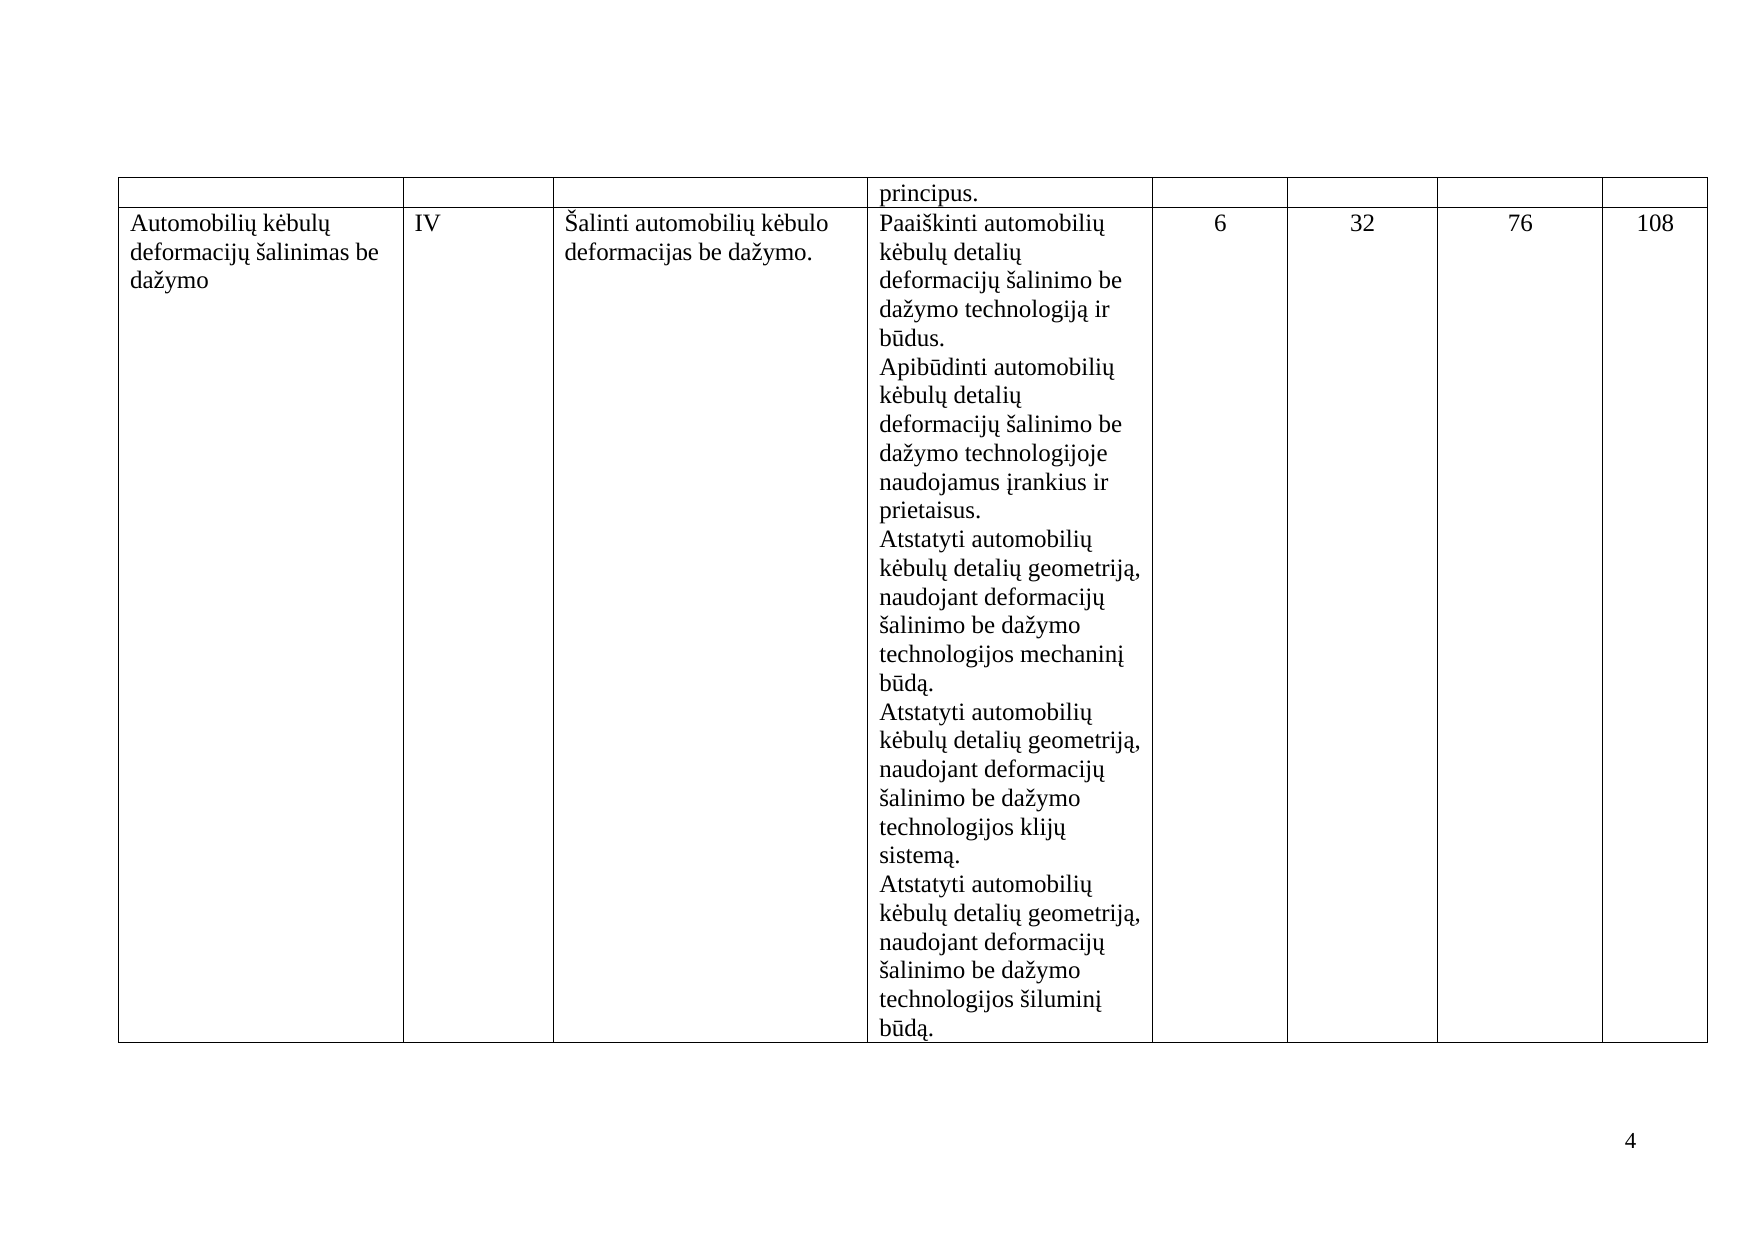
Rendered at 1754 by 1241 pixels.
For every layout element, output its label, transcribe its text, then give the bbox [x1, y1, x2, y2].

table_cell Paaiškinti automobilių kėbulų detalių deformacijų šalinimo be dažymo technologiją ir būdus. Apibūdinti automobilių kėbulų detalių deformacijų šalinimo be dažymo technologijoje naudojamus įrankius ir prietaisus. Atstatyti automobilių kėbulų detalių geometriją, naudojant deformacijų šalinimo be dažymo technologijos mechaninį būdą. Atstatyti automobilių kėbulų detalių geometriją, naudojant deformacijų šalinimo be dažymo technologijos klijų sistemą. Atstatyti automobilių kėbulų detalių geometriją, naudojant deformacijų šalinimo be dažymo technologijos šiluminį būdą. [868, 208, 1152, 1042]
table_cell Automobilių kėbulų deformacijų šalinimas be dažymo [119, 208, 403, 1042]
table_cell 108 [1603, 208, 1707, 1042]
table_cell IV [404, 208, 553, 1042]
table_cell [554, 178, 867, 207]
table_cell Šalinti automobilių kėbulo deformacijas be dažymo. [554, 208, 867, 1042]
table_cell 76 [1438, 208, 1602, 1042]
table_cell 6 [1153, 208, 1287, 1042]
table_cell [868, 178, 1152, 207]
table_cell 32 [1288, 208, 1437, 1042]
